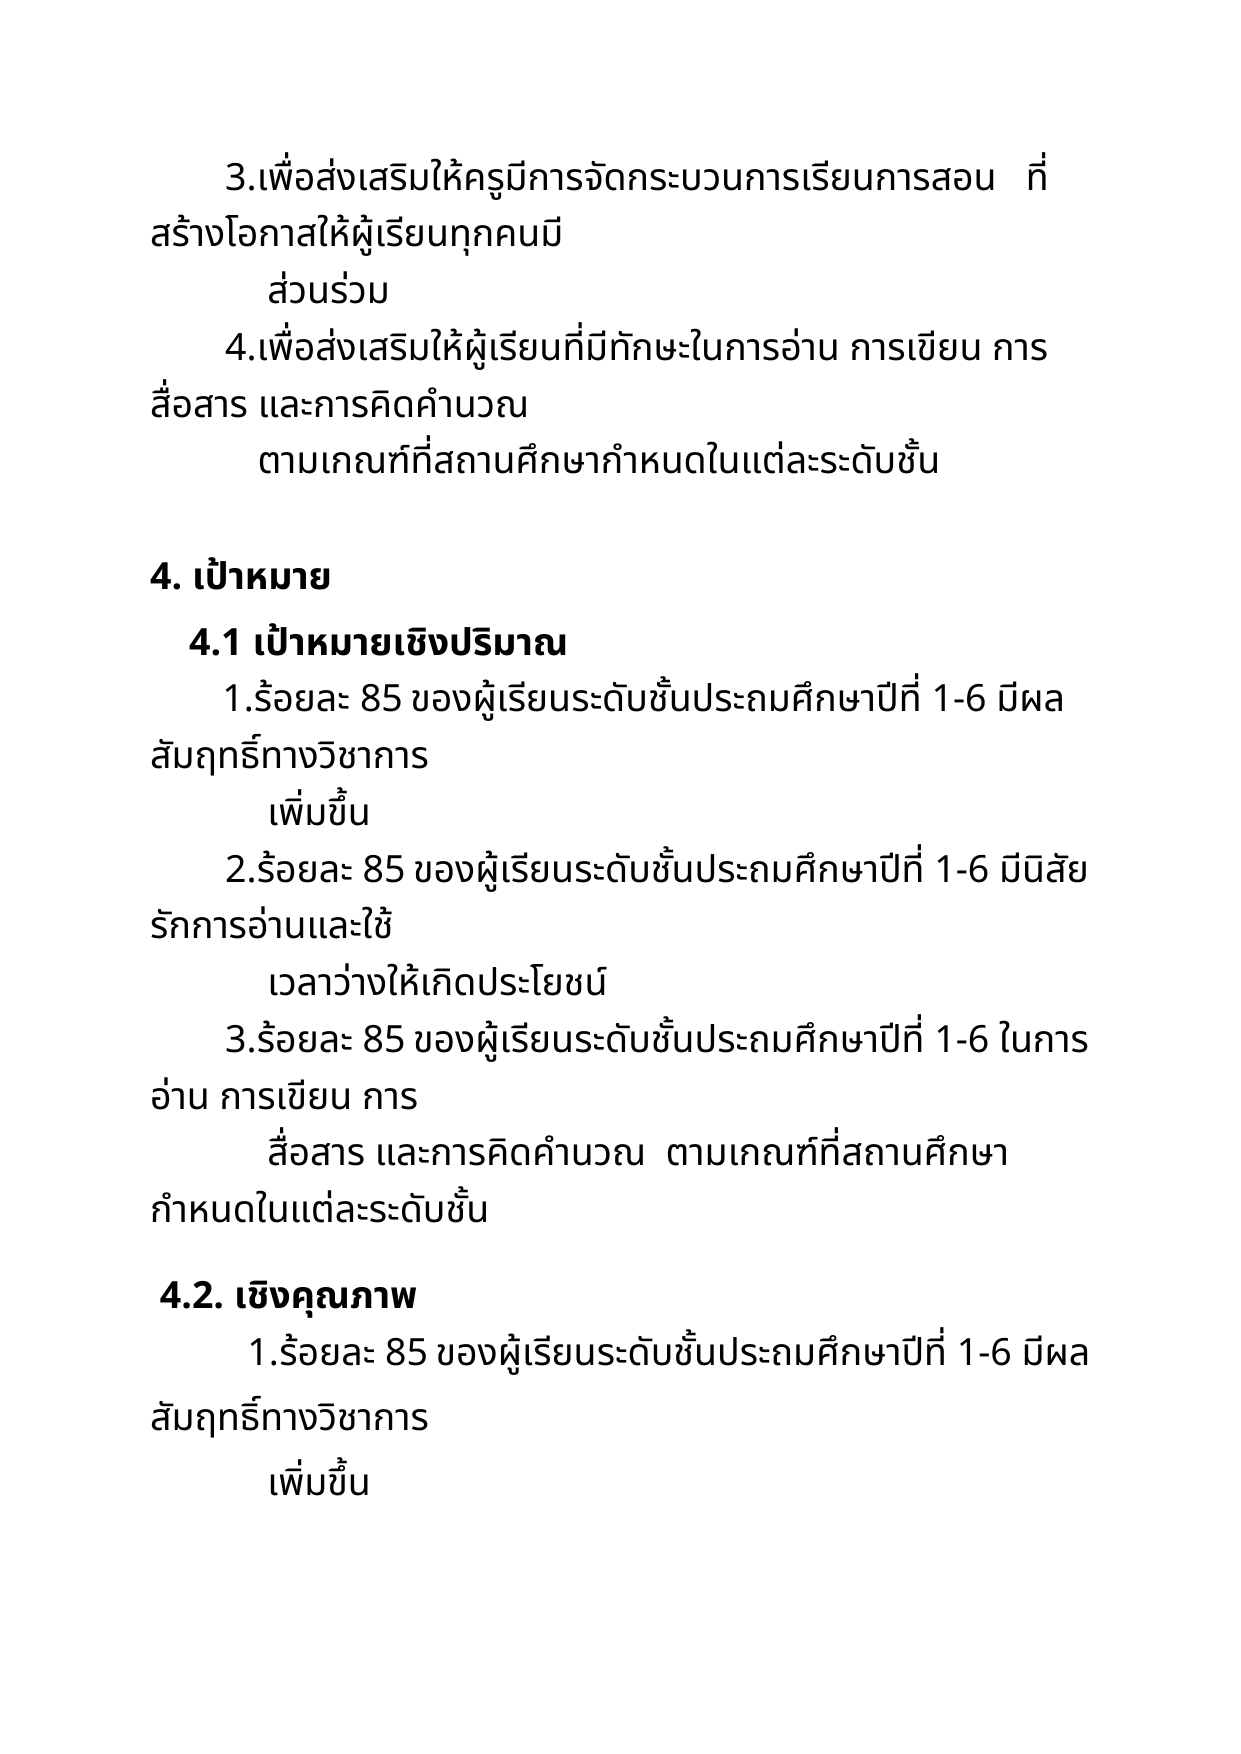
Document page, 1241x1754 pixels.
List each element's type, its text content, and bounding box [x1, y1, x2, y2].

text 4.2. เชิงคุณภาพ [150, 1268, 1090, 1325]
text 4. เป้าหมาย [150, 549, 1090, 606]
text ส่วนร่วม [150, 264, 1090, 320]
text 4.1 เป้าหมายเชิงปริมาณ [150, 615, 1090, 672]
text เวลาว่างให้เกิดประโยชน์ [150, 956, 1090, 1012]
text 2.ร้อยละ 85ของผู้เรียนระดับชั้นประถมศึกษาปีที่ 1-6 มีนิสัยรักการอ่านและใช้ [150, 842, 1090, 956]
text 1.ร้อยละ 85ของผู้เรียนระดับชั้นประถมศึกษาปีที่ 1-6 มีผลสัมฤทธิ์ทางวิชาการ [150, 1325, 1090, 1447]
text 3.เพื่อส่งเสริมให้ครูมีการจัดกระบวนการเรียนการสอน ที่สร้างโอกาสให้ผู้เรียนทุกคนมี [150, 150, 1090, 264]
text 3.ร้อยละ 85ของผู้เรียนระดับชั้นประถมศึกษาปีที่ 1-6 ในการอ่าน การเขียน การ [150, 1012, 1090, 1126]
text สื่อสาร และการคิดคำนวณ ตามเกณฑ์ที่สถานศึกษากำหนดในแต่ละระดับชั้น [150, 1126, 1090, 1239]
text 1.ร้อยละ 85ของผู้เรียนระดับชั้นประถมศึกษาปีที่ 1-6 มีผลสัมฤทธิ์ทางวิชาการ [150, 672, 1090, 785]
text 4.เพื่อส่งเสริมให้ผู้เรียนที่มีทักษะในการอ่าน การเขียน การสื่อสาร และการคิดคำนวณ [150, 320, 1090, 434]
text เพิ่มขึ้น [150, 785, 1090, 842]
text ตามเกณฑ์ที่สถานศึกษากำหนดในแต่ละระดับชั้น [150, 434, 1090, 491]
text เพิ่มขึ้น [150, 1456, 1090, 1512]
